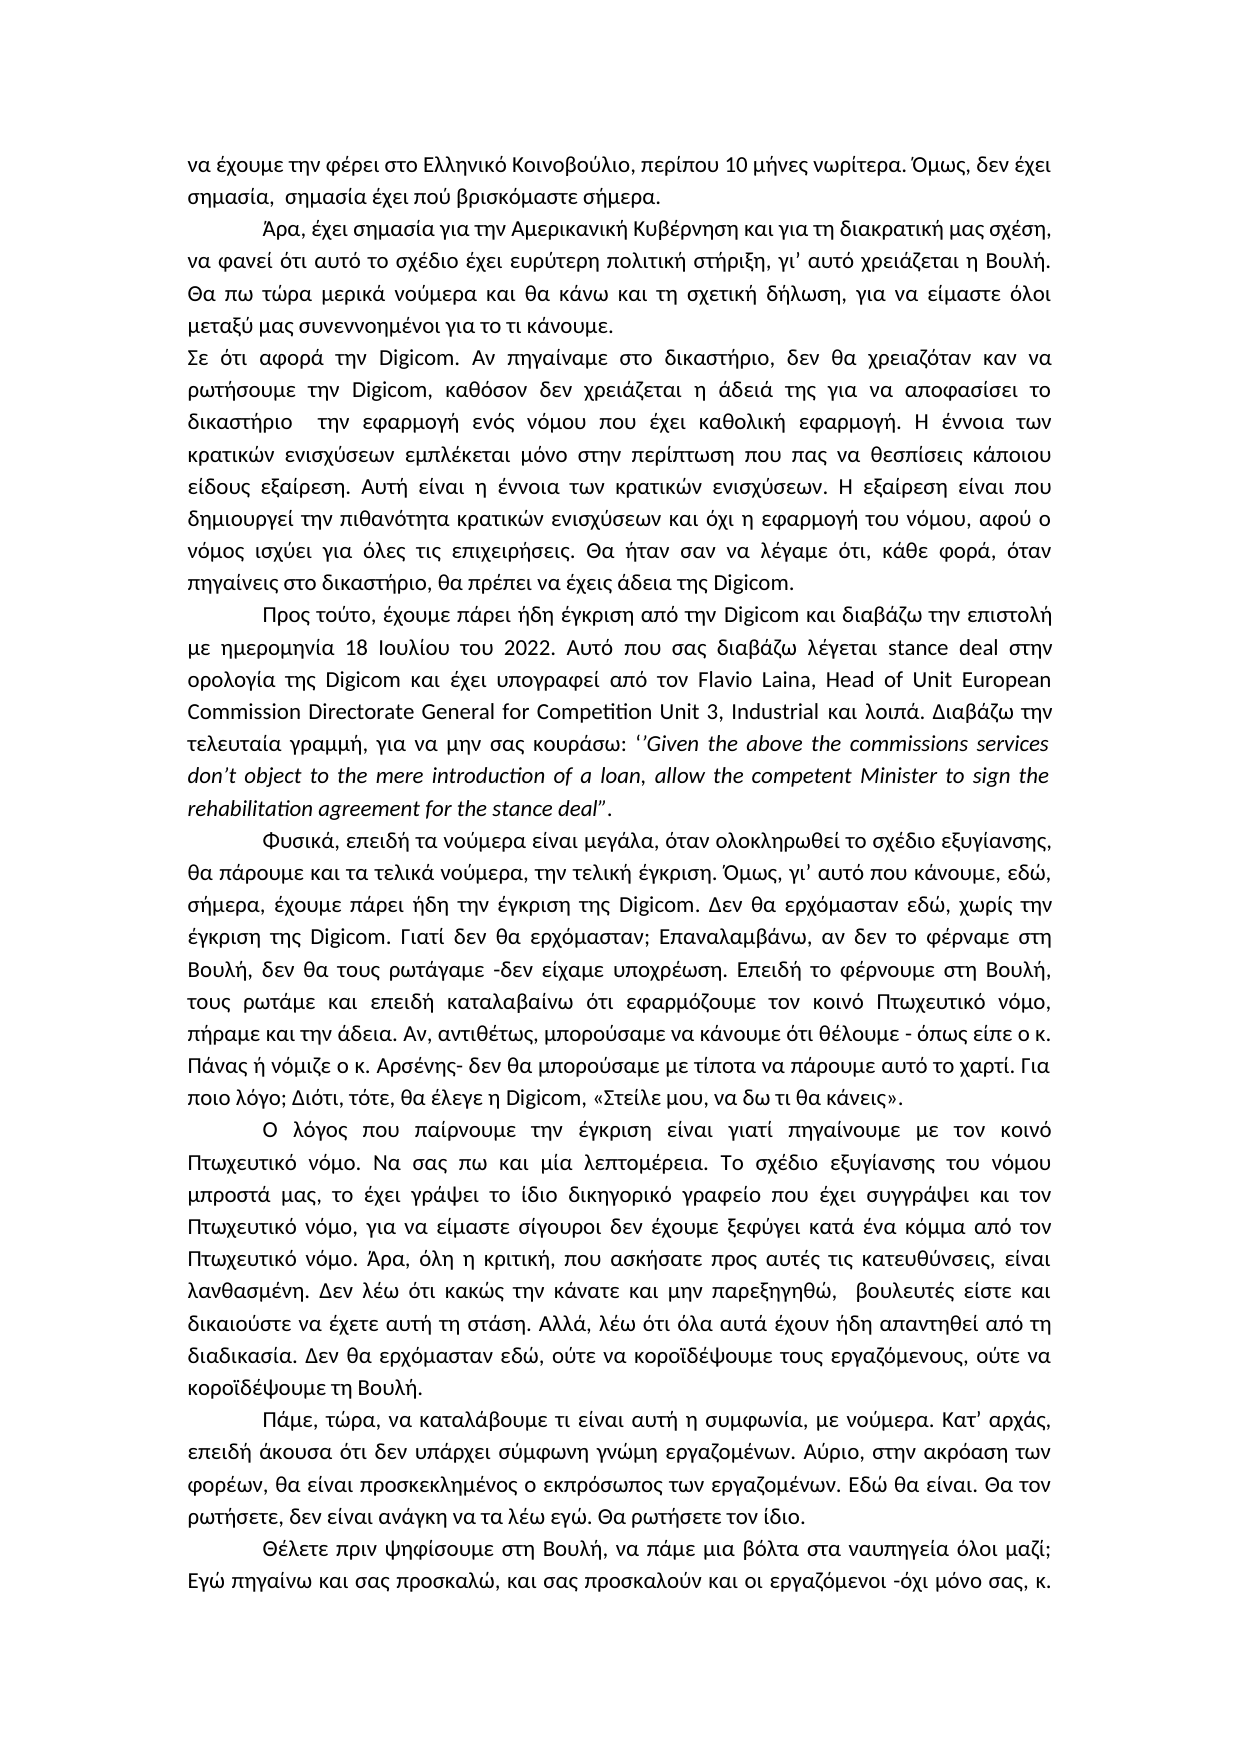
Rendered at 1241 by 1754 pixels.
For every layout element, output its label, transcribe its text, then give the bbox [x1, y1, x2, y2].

text Πάμε, τώρα, να καταλάβουμε τι είναι αυτή η συμφωνία, με νούμερα. Κατ’ αρχάς, επειδή άκουσα ότι δεν υπάρχει σύμφωνη γνώμη εργαζομένων. Αύριο, στην ακρόαση των φορέων, θα είναι προσκεκλημένος ο εκπρόσωπος των εργαζομένων. Εδώ θα είναι. Θα τον ρωτήσετε, δεν είναι ανάγκη να τα λέω εγώ. Θα ρωτήσετε τον ίδιο. [187, 1405, 1053, 1530]
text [187, 1534, 1053, 1594]
text Προς τούτο, έχουμε πάρει ήδη έγκριση από την Digicom και διαβάζω την επιστολή με ημερομηνία 18 Ιουλίου του 2022. Αυτό που σας διαβάζω λέγεται stance deal στην ορολογία της Digicom και έχει υπογραφεί από τον Flavio Laina, Head of Unit European Commission Directorate General for Competition Unit 3, Industrial και λοιπά. Διαβάζω την τελευταία γραμμή, για να μην σας κουράσω: ‘’Given the above the commissions services don’t object to the mere introduction of a loan, allow the competent Minister to sign the rehabilitation agreement for the stance deal”. [187, 601, 1053, 822]
text Σε ότι αφορά την Digicom. Αν πηγαίναμε στο δικαστήριο, δεν θα χρειαζόταν καν να ρωτήσουμε την Digicom, καθόσον δεν χρειάζεται η άδειά της για να αποφασίσει το δικαστήριο την εφαρμογή ενός νόμου που έχει καθολική εφαρμογή. Η έννοια των κρατικών ενισχύσεων εμπλέκεται μόνο στην περίπτωση που πας να θεσπίσεις κάποιου είδους εξαίρεση. Αυτή είναι η έννοια των κρατικών ενισχύσεων. Η εξαίρεση είναι που δημιουργεί την πιθανότητα κρατικών ενισχύσεων και όχι η εφαρμογή του νόμου, αφού ο νόμος ισχύει για όλες τις επιχειρήσεις. Θα ήταν σαν να λέγαμε ότι, κάθε φορά, όταν πηγαίνεις στο δικαστήριο, θα πρέπει να έχεις άδεια της Digicom. [187, 343, 1053, 596]
text Φυσικά, επειδή τα νούμερα είναι μεγάλα, όταν ολοκληρωθεί το σχέδιο εξυγίανσης, θα πάρουμε και τα τελικά νούμερα, την τελική έγκριση. Όμως, γι’ αυτό που κάνουμε, εδώ, σήμερα, έχουμε πάρει ήδη την έγκριση της Digicom. Δεν θα ερχόμασταν εδώ, χωρίς την έγκριση της Digicom. Γιατί δεν θα ερχόμασταν; Επαναλαμβάνω, αν δεν το φέρναμε στη Βουλή, δεν θα τους ρωτάγαμε -δεν είχαμε υποχρέωση. Επειδή το φέρνουμε στη Βουλή, τους ρωτάμε και επειδή καταλαβαίνω ότι εφαρμόζουμε τον κοινό Πτωχευτικό νόμο, πήραμε και την άδεια. Αν, αντιθέτως, μπορούσαμε να κάνουμε ότι θέλουμε - όπως είπε ο κ. Πάνας ή νόμιζε ο κ. Αρσένης- δεν θα μπορούσαμε με τίποτα να πάρουμε αυτό το χαρτί. Για ποιο λόγο; Διότι, τότε, θα έλεγε η Digicom, «Στείλε μου, να δω τι θα κάνεις». [187, 826, 1053, 1111]
text Ο λόγος που παίρνουμε την έγκριση είναι γιατί πηγαίνουμε με τον κοινό Πτωχευτικό νόμο. Να σας πω και μία λεπτομέρεια. Το σχέδιο εξυγίανσης του νόμου μπροστά μας, το έχει γράψει το ίδιο δικηγορικό γραφείο που έχει συγγράψει και τον Πτωχευτικό νόμο, για να είμαστε σίγουροι δεν έχουμε ξεφύγει κατά ένα κόμμα από τον Πτωχευτικό νόμο. Άρα, όλη η κριτική, που ασκήσατε προς αυτές τις κατευθύνσεις, είναι λανθασμένη. Δεν λέω ότι κακώς την κάνατε και μην παρεξηγηθώ, βουλευτές είστε και δικαιούστε να έχετε αυτή τη στάση. Αλλά, λέω ότι όλα αυτά έχουν ήδη απαντηθεί από τη διαδικασία. Δεν θα ερχόμασταν εδώ, ούτε να κοροϊδέψουμε τους εργαζόμενους, ούτε να κοροϊδέψουμε τη Βουλή. [187, 1116, 1053, 1401]
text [187, 150, 1053, 210]
text Άρα, έχει σημασία για την Αμερικανική Κυβέρνηση και για τη διακρατική μας σχέση, να φανεί ότι αυτό το σχέδιο έχει ευρύτερη πολιτική στήριξη, γι’ αυτό χρειάζεται η Βουλή. Θα πω τώρα μερικά νούμερα και θα κάνω και τη σχετική δήλωση, για να είμαστε όλοι μεταξύ μας συνεννοημένοι για το τι κάνουμε. [187, 214, 1053, 339]
